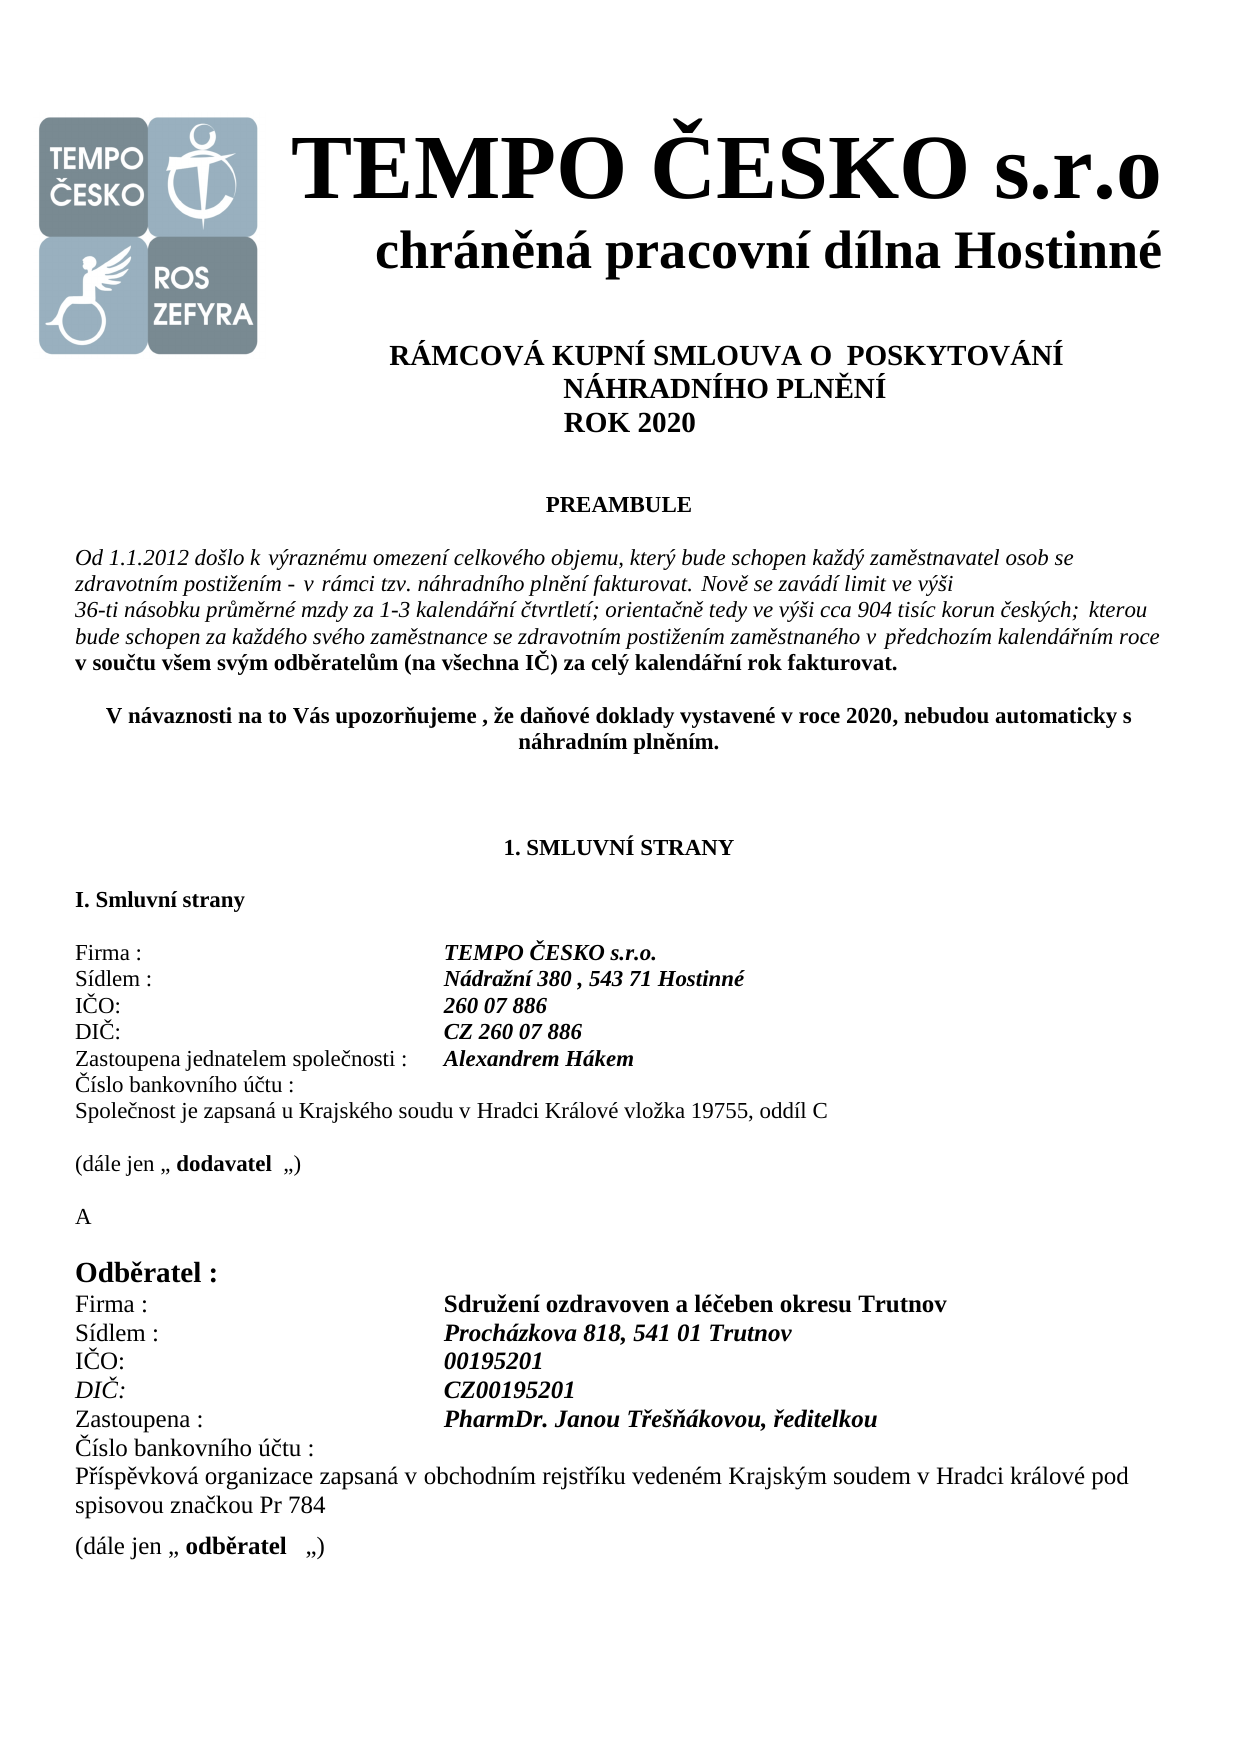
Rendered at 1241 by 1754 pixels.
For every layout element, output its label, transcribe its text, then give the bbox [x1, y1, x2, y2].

text Příspěvková organizace zapsaná v obchodním rejstříku vedeném Krajským soudem v Hradci králové pod spisovou značkou Pr 784 [75, 1461, 1162, 1519]
text (dále jen „ odběratel „) [75, 1531, 1162, 1560]
text Od 1.1.2012 došlo k výraznému omezení celkového objemu, který bude schopen každý zaměstnavatel osob se zdravotním postižením - v rámci tzv. náhradního plnění fakturovat. Nově se zavádí limit ve výši [75, 544, 1162, 597]
text IČO: 00195201 [75, 1346, 1162, 1375]
text IČO: 260 07 886 [75, 992, 1162, 1018]
text I. Smluvní strany [75, 886, 1162, 913]
text A [75, 1203, 1162, 1229]
text Číslo bankovního účtu : [75, 1071, 1162, 1097]
text Firma : TEMPO ČESKO s.r.o. [75, 939, 1162, 966]
text Číslo bankovního účtu : [75, 1433, 1162, 1461]
text Sídlem : Nádražní 380 , 543 71 Hostinné [75, 966, 1162, 992]
text V návaznosti na to Vás upozorňujeme , že daňové doklady vystavené v roce 2020, nebudou automaticky s náhradním plněním. [75, 702, 1162, 755]
picture [33, 112, 266, 359]
text RÁMCOVÁ KUPNÍ SMLOUVA O POSKYTOVÁNÍ NÁHRADNÍHO PLNĚNÍ [75, 338, 1162, 405]
text PREAMBULE [75, 491, 1162, 517]
text Firma : Sdružení ozdravoven a léčeben okresu Trutnov [75, 1289, 1162, 1318]
text ROK 2020 [75, 405, 1162, 438]
text Sídlem : Procházkova 818, 541 01 Trutnov [75, 1318, 1162, 1346]
text (dále jen „ dodavatel „) [75, 1150, 1162, 1176]
text Odběratel : [75, 1255, 1162, 1289]
text DIČ: CZ00195201 Zastoupena : PharmDr. Janou Třešňákovou, ředitelkou [75, 1375, 1162, 1433]
text 36-ti násobku průměrné mzdy za 1-3 kalendářní čtvrtletí; orientačně tedy ve výši cca 904 tisíc korun českých; kterou bude schopen za každého svého zaměstnance se zdravotním postižením zaměstnaného v předchozím kalendářním roce v součtu všem svým odběratelům (na všechna IČ) za celý kalendářní rok fakturovat. [75, 597, 1162, 676]
text DIČ: CZ 260 07 886 Zastoupena jednatelem společnosti : Alexandrem Hákem [75, 1018, 1162, 1071]
text Společnost je zapsaná u Krajského soudu v Hradci Králové vložka 19755, oddíl C [75, 1097, 1162, 1124]
text 1. SMLUVNÍ STRANY [75, 834, 1162, 860]
